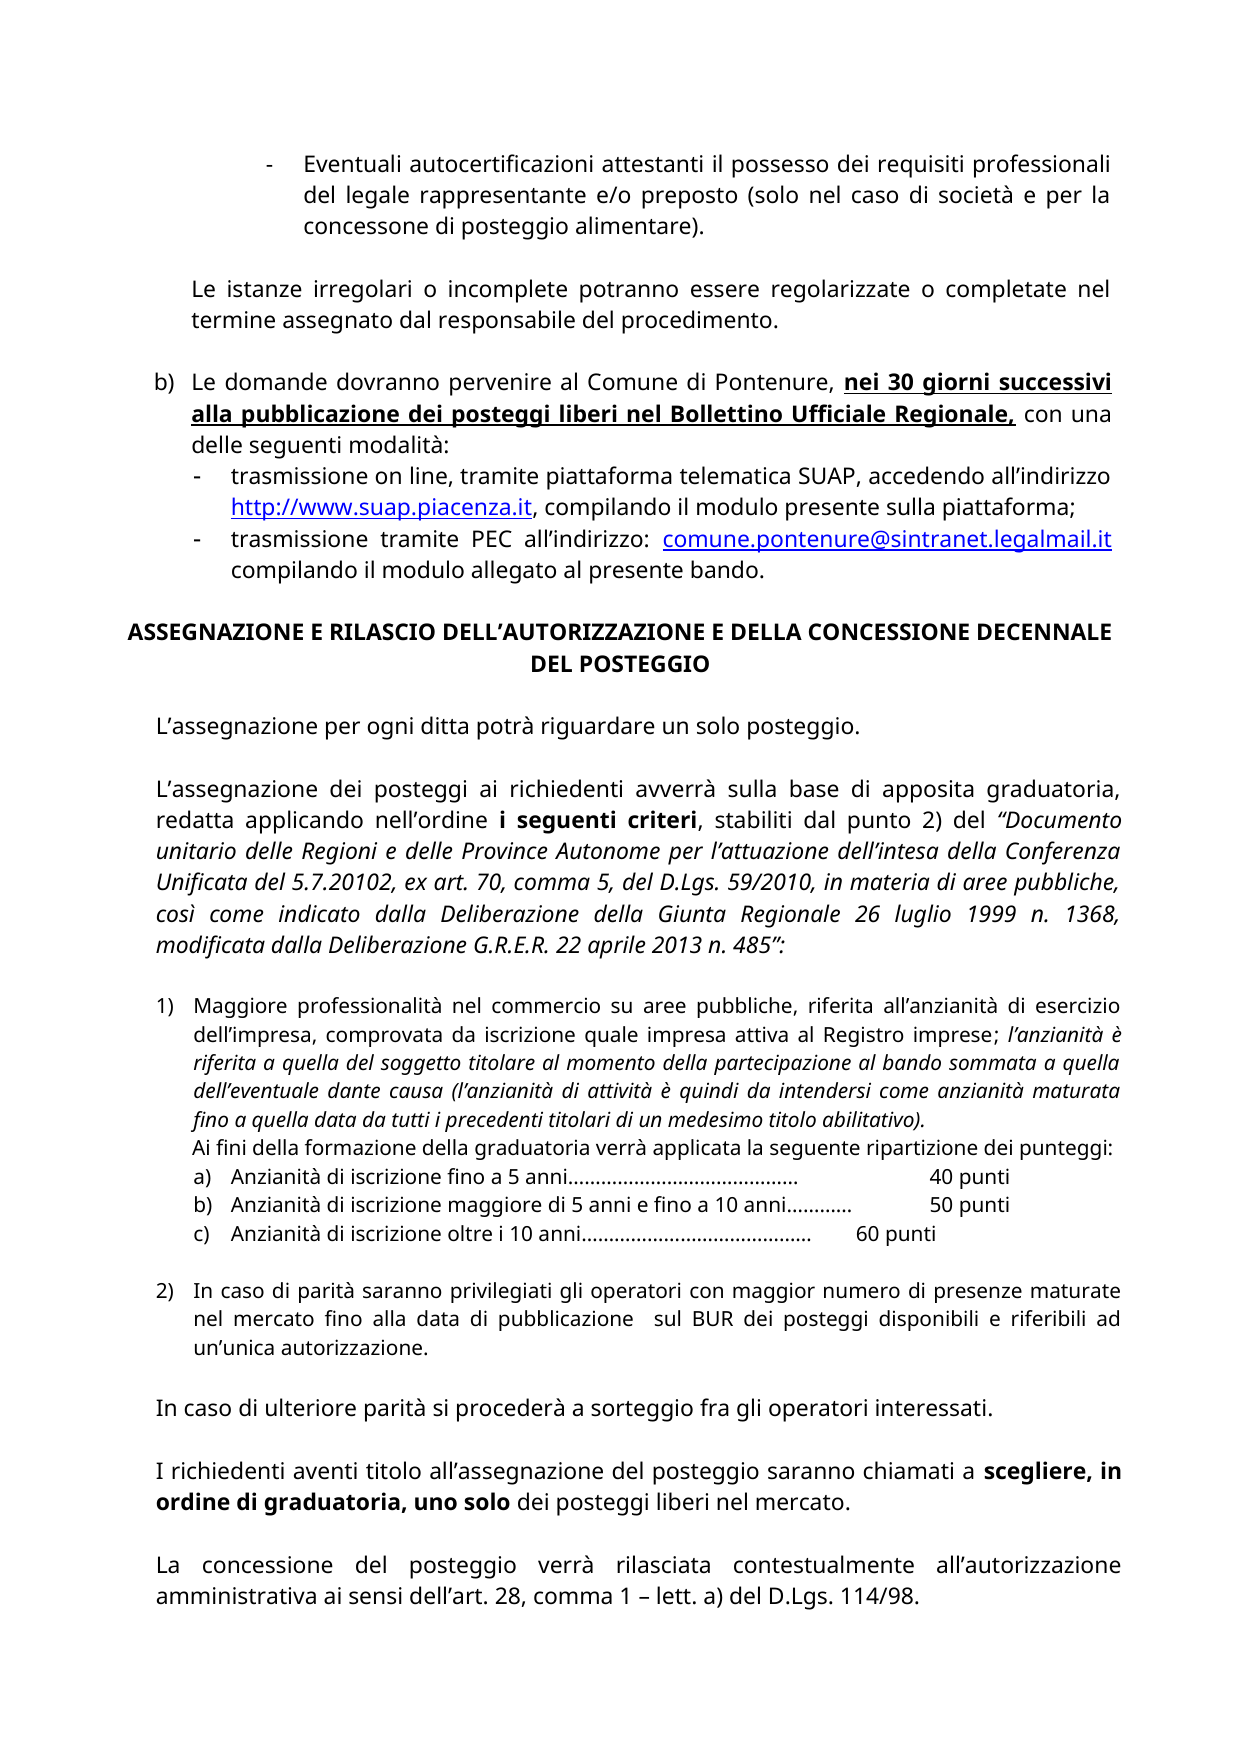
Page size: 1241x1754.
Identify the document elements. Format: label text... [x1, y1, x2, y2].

list Eventuali autocertificazioni attestanti il possesso dei requisiti professionali del legale rappresentante e/o preposto (solo nel caso di società e per la concessone di posteggio alimentare). [266, 148, 1112, 241]
list Anzianità di iscrizione maggiore di 5 anni e fino a 10 anni………… 50 punti [193, 1190, 1122, 1219]
list In caso di parità saranno privilegiati gli operatori con maggior numero di presenze maturate nel mercato fino alla data di pubblicazione sul BUR dei posteggi disponibili e riferibili ad un’unica autorizzazione. [156, 1276, 1122, 1361]
list Anzianità di iscrizione fino a 5 anni…………………………………… 40 punti [193, 1162, 1122, 1190]
text I richiedenti aventi titolo all’assegnazione del posteggio saranno chiamati a scegliere, in ordine di graduatoria, uno solo dei posteggi liberi nel mercato. [156, 1455, 1122, 1517]
text L’assegnazione per ogni ditta potrà riguardare un solo posteggio. [156, 710, 1122, 741]
text ASSEGNAZIONE E RILASCIO DELL’AUTORIZZAZIONE E DELLA CONCESSIONE DECENNALE DEL POSTEGGIO [118, 616, 1122, 679]
text La concessione del posteggio verrà rilasciata contestualmente all’autorizzazione amministrativa ai sensi dell’art. 28, comma 1 – lett. a) del D.Lgs. 114/98. [156, 1548, 1122, 1611]
text Ai fini della formazione della graduatoria verrà applicata la seguente ripartizione dei punteggi: [192, 1133, 1122, 1162]
list trasmissione tramite PEC all’indirizzo: comune.pontenure@sintranet.legalmail.it compilando il modulo allegato al presente bando. [193, 523, 1112, 585]
list Maggiore professionalità nel commercio su aree pubbliche, riferita all’anzianità di esercizio dell’impresa, comprovata da iscrizione quale impresa attiva al Registro imprese; l’anzianità è riferita a quella del soggetto titolare al momento della partecipazione al bando sommata a quella dell’eventuale dante causa (l’anzianità di attività è quindi da intendersi come anzianità maturata fino a quella data da tutti i precedenti titolari di un medesimo titolo abilitativo). [156, 991, 1122, 1133]
list Le domande dovranno pervenire al Comune di Pontenure, nei 30 giorni successivi alla pubblicazione dei posteggi liberi nel Bollettino Ufficiale Regionale, con una delle seguenti modalità: [153, 366, 1112, 460]
text In caso di ulteriore parità si procederà a sorteggio fra gli operatori interessati. [156, 1392, 1122, 1423]
list trasmissione on line, tramite piattaforma telematica SUAP, accedendo all’indirizzo http://www.suap.piacenza.it, compilando il modulo presente sulla piattaforma; [193, 460, 1112, 523]
text Le istanze irregolari o incomplete potranno essere regolarizzate o completate nel termine assegnato dal responsabile del procedimento. [191, 273, 1112, 335]
list Anzianità di iscrizione oltre i 10 anni…………………………………… 60 punti [193, 1219, 1122, 1247]
text L’assegnazione dei posteggi ai richiedenti avverrà sulla base di apposita graduatoria, redatta applicando nell’ordine i seguenti criteri, stabiliti dal punto 2) del “Documento unitario delle Regioni e delle Province Autonome per l’attuazione dell’intesa della Conferenza Unificata del 5.7.20102, ex art. 70, comma 5, del D.Lgs. 59/2010, in materia di aree pubbliche, così come indicato dalla Deliberazione della Giunta Regionale 26 luglio 1999 n. 1368, modificata dalla Deliberazione G.R.E.R. 22 aprile 2013 n. 485”: [156, 773, 1122, 960]
